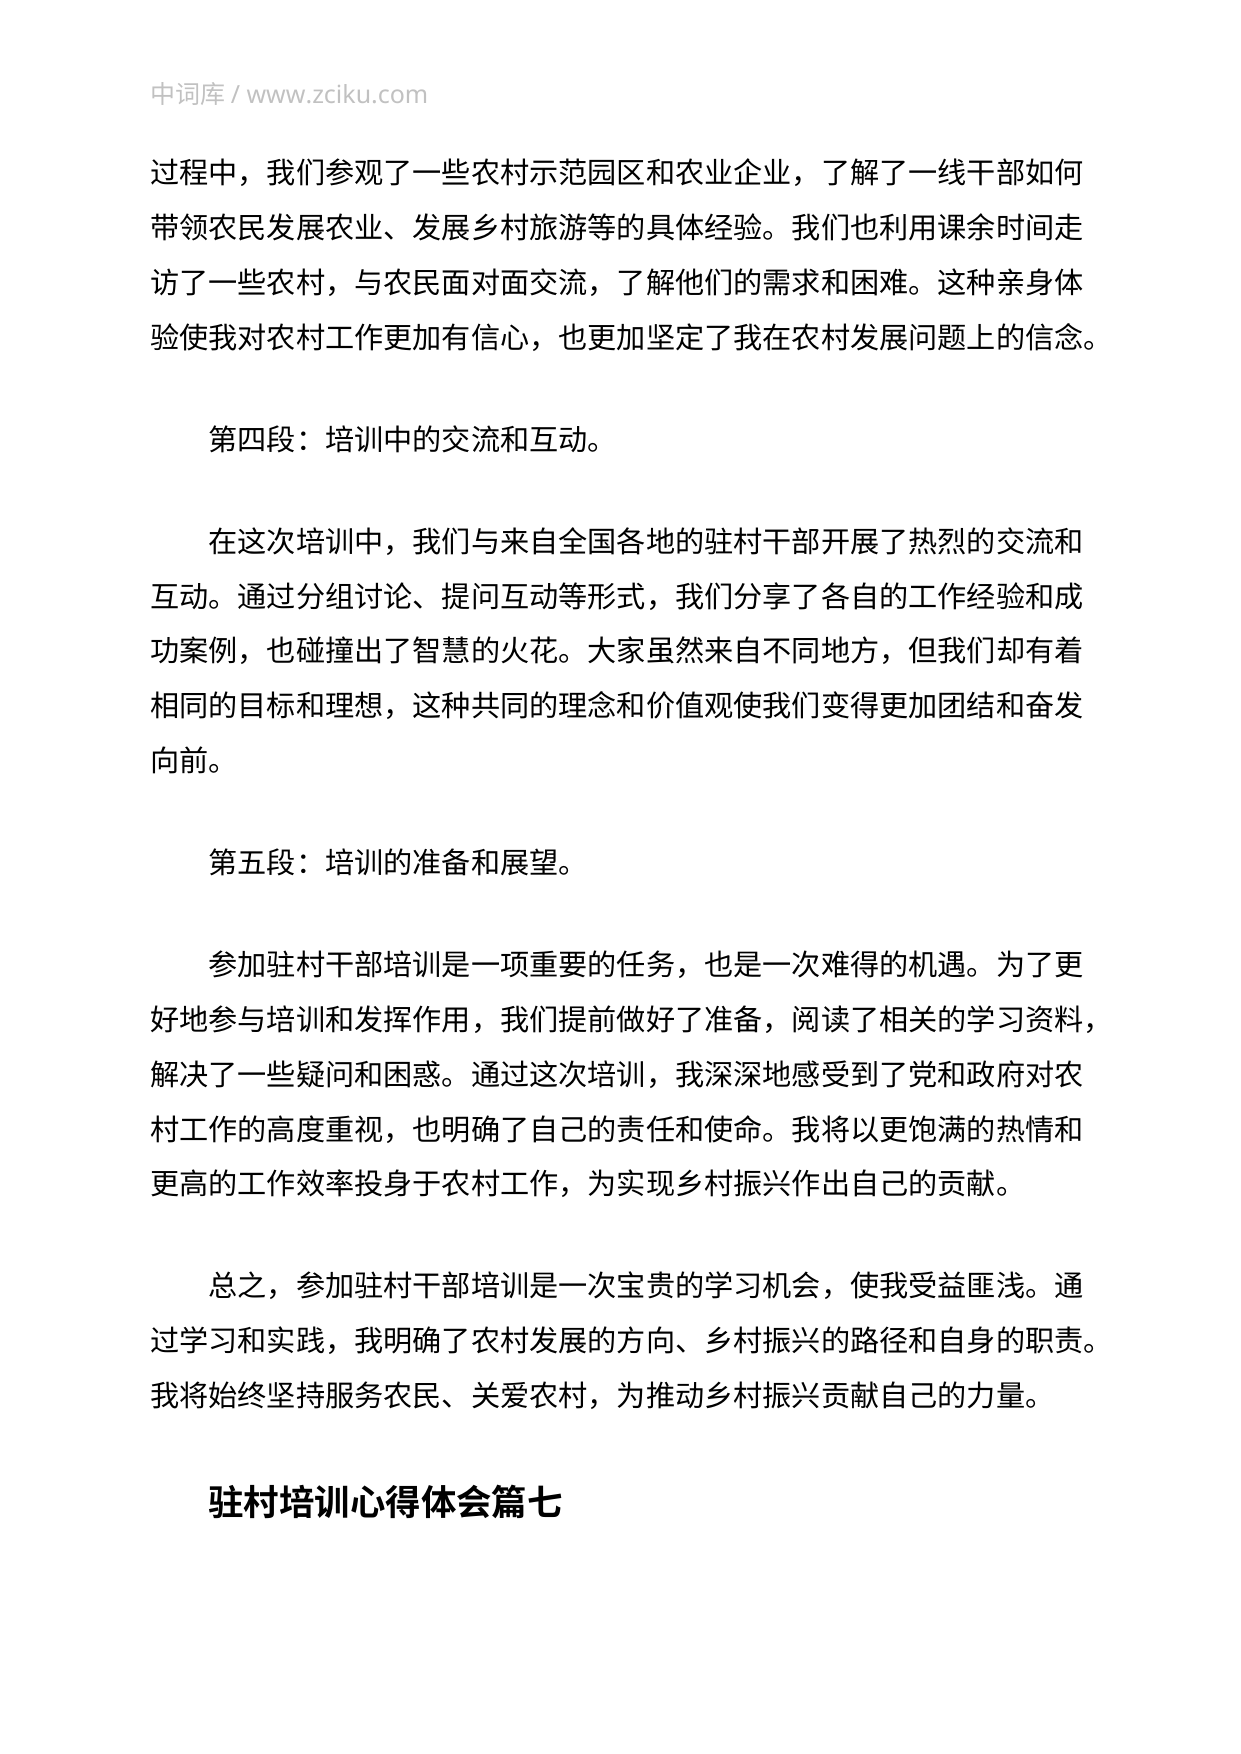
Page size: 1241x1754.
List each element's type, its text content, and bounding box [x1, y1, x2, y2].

text 在这次培训中，我们与来自全国各地的驻村干部开展了热烈的交流和互动。通过分组讨论、提问互动等形式，我们分享了各自的工作经验和成功案例，也碰撞出了智慧的火花。大家虽然来自不同地方，但我们却有着相同的目标和理想，这种共同的理念和价值观使我们变得更加团结和奋发向前。 [150, 518, 1090, 780]
text 第四段：培训中的交流和互动。 [150, 416, 1090, 459]
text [150, 150, 1090, 357]
text 参加驻村干部培训是一项重要的任务，也是一次难得的机遇。为了更好地参与培训和发挥作用，我们提前做好了准备，阅读了相关的学习资料，解决了一些疑问和困惑。通过这次培训，我深深地感受到了党和政府对农村工作的高度重视，也明确了自己的责任和使命。我将以更饱满的热情和更高的工作效率投身于农村工作，为实现乡村振兴作出自己的贡献。 [150, 941, 1090, 1203]
text 驻村培训心得体会篇七 [150, 1474, 1090, 1526]
text 第五段：培训的准备和展望。 [150, 839, 1090, 882]
text 总之，参加驻村干部培训是一次宝贵的学习机会，使我受益匪浅。通过学习和实践，我明确了农村发展的方向、乡村振兴的路径和自身的职责。我将始终坚持服务农民、关爱农村，为推动乡村振兴贡献自己的力量。 [150, 1263, 1090, 1415]
